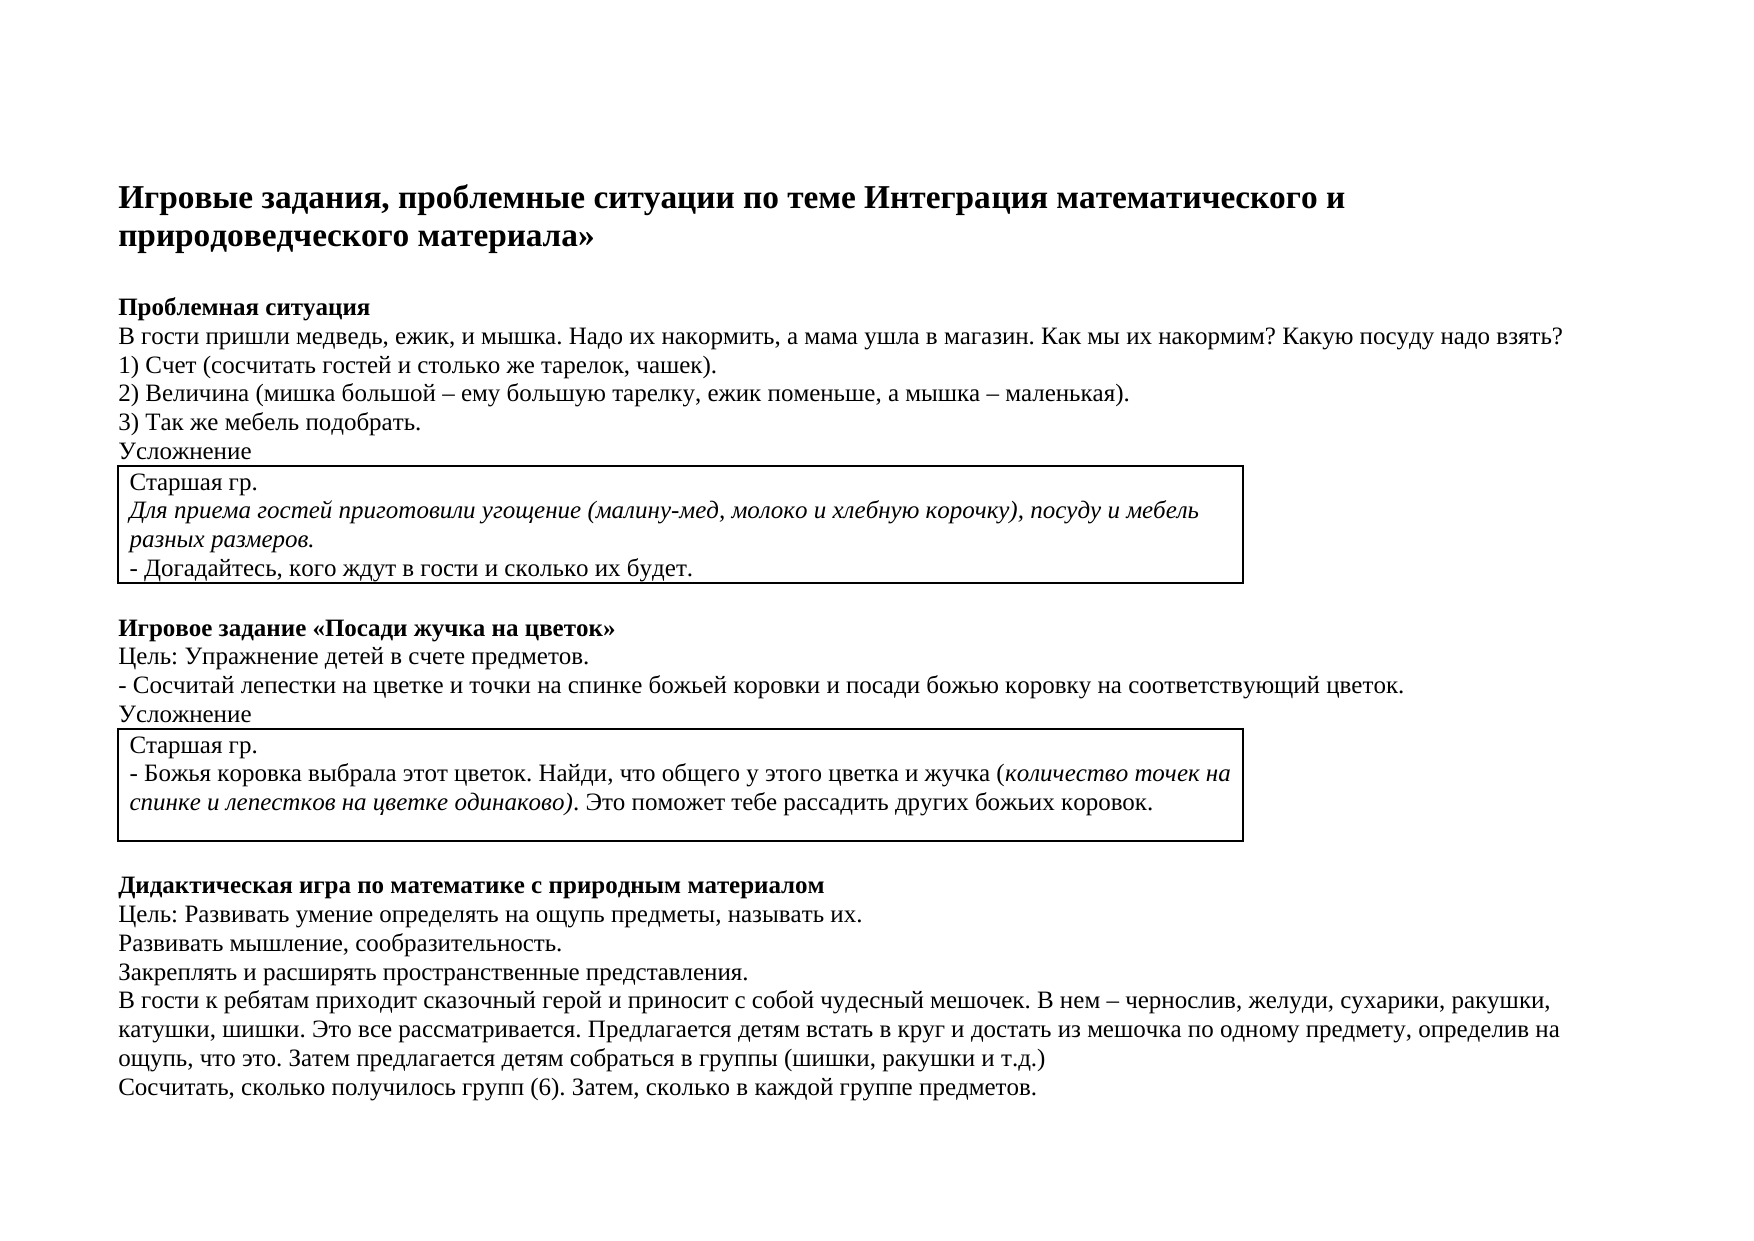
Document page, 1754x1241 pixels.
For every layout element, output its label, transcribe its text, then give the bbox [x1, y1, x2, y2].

table_header Старшая гр. - Божья коровка выбрала этот цветок. Найди, что общего у этого цветка и жучка (количество точек на спинке и лепестков на цветке одинаково). Это поможет тебе рассадить других божьих коровок. [119, 730, 1242, 839]
text Усложнение [118, 436, 1636, 465]
text Проблемная ситуация [118, 292, 1636, 321]
text Цель: Развивать умение определять на ощупь предметы, называть их. Развивать мышление, сообразительность. Закреплять и расширять пространственные представления. [118, 899, 1636, 985]
text В гости пришли медведь, ежик, и мышка. Надо их накормить, а мама ушла в магазин. Как мы их накормим? Какую посуду надо взять? [118, 321, 1636, 350]
table_header Старшая гр. Для приема гостей приготовили угощение (малину-мед, молоко и хлебную корочку), посуду и мебель разных размеров. - Догадайтесь, кого ждут в гости и сколько их будет. [119, 467, 1242, 582]
text Дидактическая игра по математике с природным материалом [118, 870, 1636, 899]
text Усложнение [118, 699, 1636, 728]
text Сосчитать, сколько получилось групп (6). Затем, сколько в каждой группе предметов. [118, 1072, 1636, 1100]
text Цель: Упражнение детей в счете предметов. [118, 641, 1636, 670]
text В гости к ребятам приходит сказочный герой и приносит с собой чудесный мешочек. В нем – чернослив, желуди, сухарики, ракушки, катушки, шишки. Это все рассматривается. Предлагается детям встать в круг и достать из мешочка по одному предмету, определив на ощупь, что это. Затем предлагается детям собраться в группы (шишки, ракушки и т.д.) [118, 985, 1636, 1072]
text 3) Так же мебель подобрать. [118, 407, 1636, 436]
text Игровое задание «Посади жучка на цветок» [118, 613, 1636, 641]
text Игровые задания, проблемные ситуации по теме Интеграция математического и природоведческого материала» [118, 177, 1636, 254]
text - Сосчитай лепестки на цветке и точки на спинке божьей коровки и посади божью коровку на соответствующий цветок. [118, 670, 1636, 699]
text 1) Счет (сосчитать гостей и столько же тарелок, чашек). 2) Величина (мишка большой – ему большую тарелку, ежик поменьше, а мышка – маленькая). [118, 350, 1636, 407]
